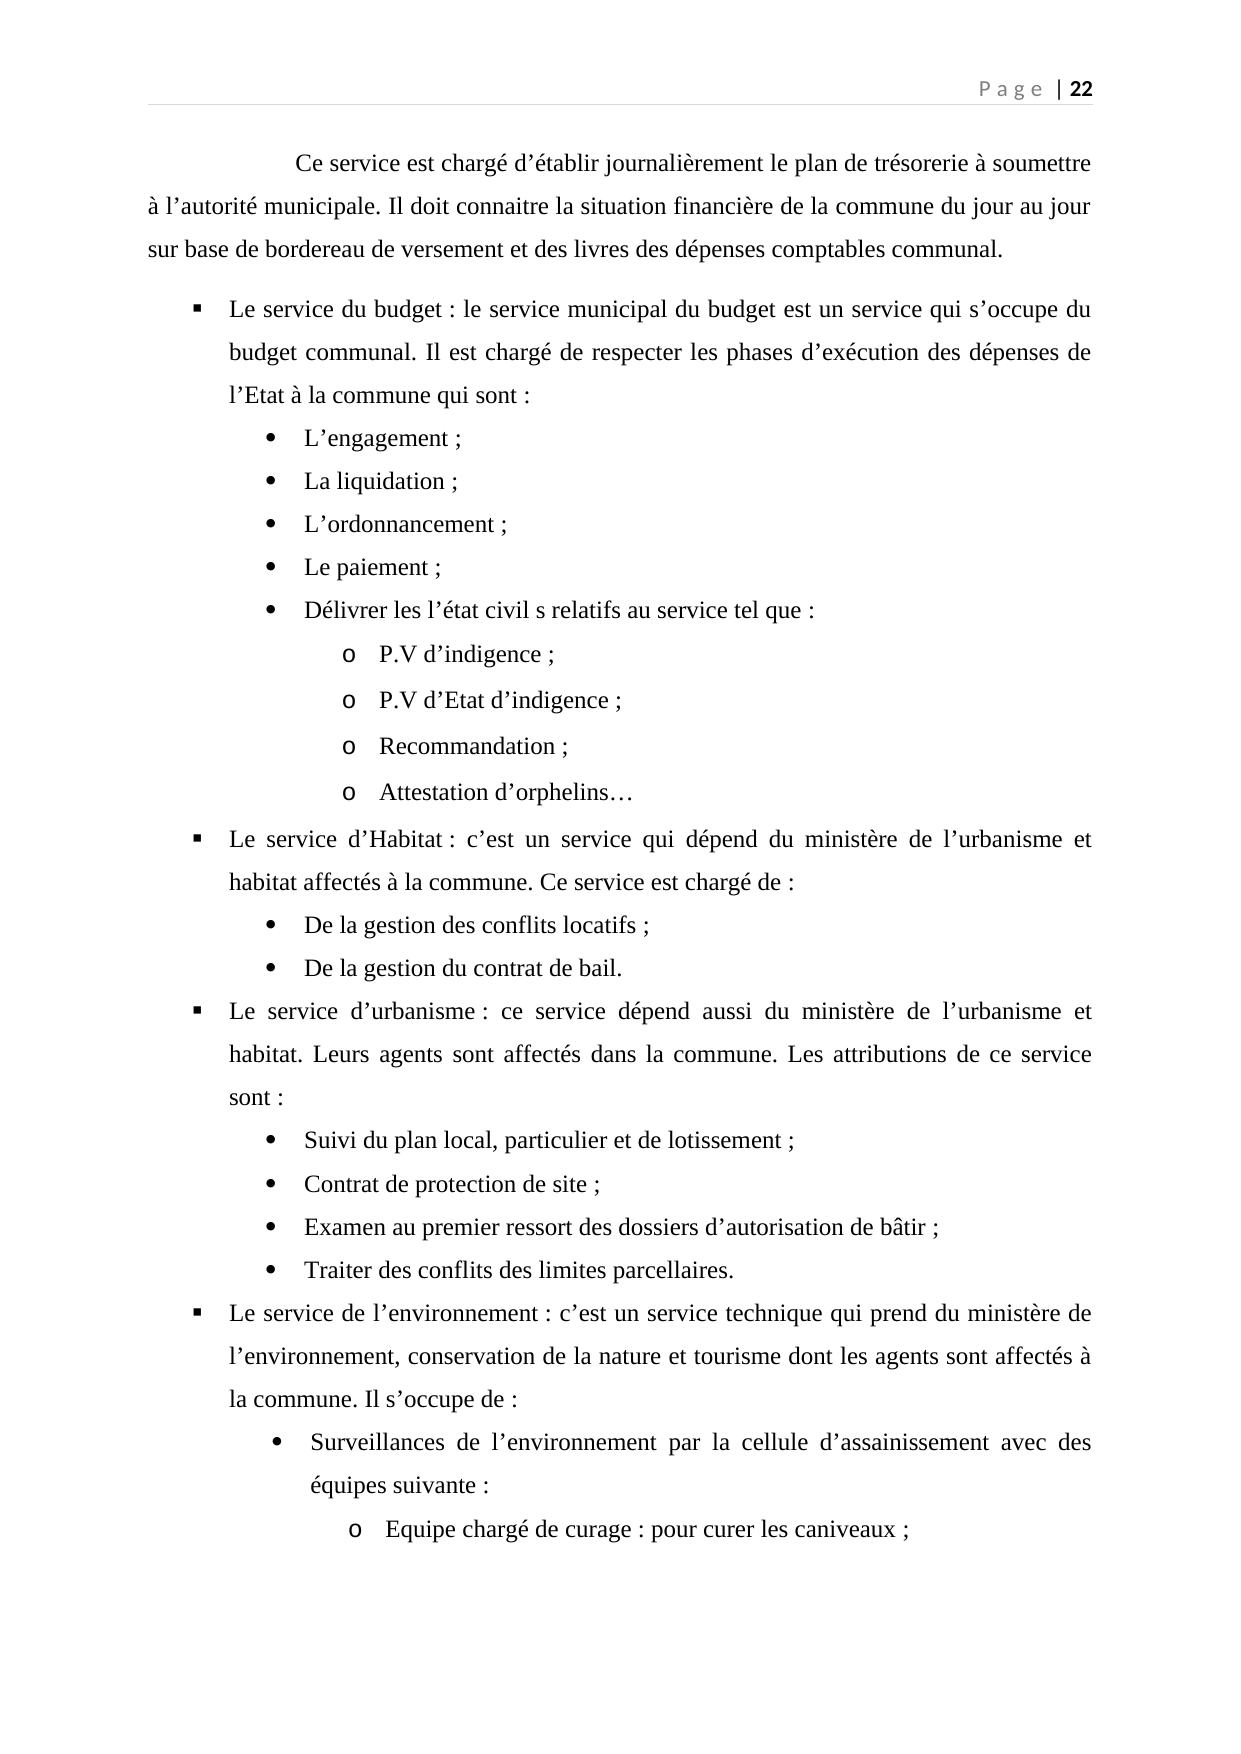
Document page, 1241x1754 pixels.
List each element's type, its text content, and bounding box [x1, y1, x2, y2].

list P.V d’indigence ; [341, 639, 1093, 669]
list Le service d’urbanisme : ce service dépend aussi du ministère de l’urbanisme et habitat. Leurs agents sont affectés dans la commune. Les attributions de ce service sont : [191, 996, 1093, 1111]
list Recommandation ; [341, 731, 1093, 762]
list Surveillances de l’environnement par la cellule d’assainissement avec des équipes suivante : [273, 1427, 1093, 1499]
list Le service du budget : le service municipal du budget est un service qui s’occupe du budget communal. Il est chargé de respecter les phases d’exécution des dépenses de l’Etat à la commune qui sont : [191, 294, 1093, 409]
list P.V d’Etat d’indigence ; [341, 685, 1093, 716]
list Equipe chargé de curage : pour curer les caniveaux ; [348, 1514, 1093, 1544]
list Traiter des conflits des limites parcellaires. [266, 1255, 1093, 1284]
list Examen au premier ressort des dossiers d’autorisation de bâtir ; [266, 1212, 1093, 1241]
list De la gestion du contrat de bail. [266, 953, 1093, 982]
list L’engagement ; [266, 423, 1093, 452]
list La liquidation ; [266, 466, 1093, 495]
list Attestation d’orphelins… [341, 777, 1093, 808]
list De la gestion des conflits locatifs ; [266, 910, 1093, 939]
list Contrat de protection de site ; [266, 1169, 1093, 1197]
list Le service d’Habitat : c’est un service qui dépend du ministère de l’urbanisme et habitat affectés à la commune. Ce service est chargé de : [191, 824, 1093, 896]
text Ce service est chargé d’établir journalièrement le plan de trésorerie à soumettre à l’autorité municipale. Il doit connaitre la situation financière de la commune du jour au jour sur base de bordereau de versement et des livres des dépenses comptables communal. [148, 148, 1093, 263]
list Suivi du plan local, particulier et de lotissement ; [266, 1126, 1093, 1154]
list Délivrer les l’état civil s relatifs au service tel que : [266, 596, 1093, 624]
list Le service de l’environnement : c’est un service technique qui prend du ministère de l’environnement, conservation de la nature et tourisme dont les agents sont affectés à la commune. Il s’occupe de : [191, 1298, 1093, 1413]
list Le paiement ; [266, 552, 1093, 581]
list L’ordonnancement ; [266, 509, 1093, 538]
